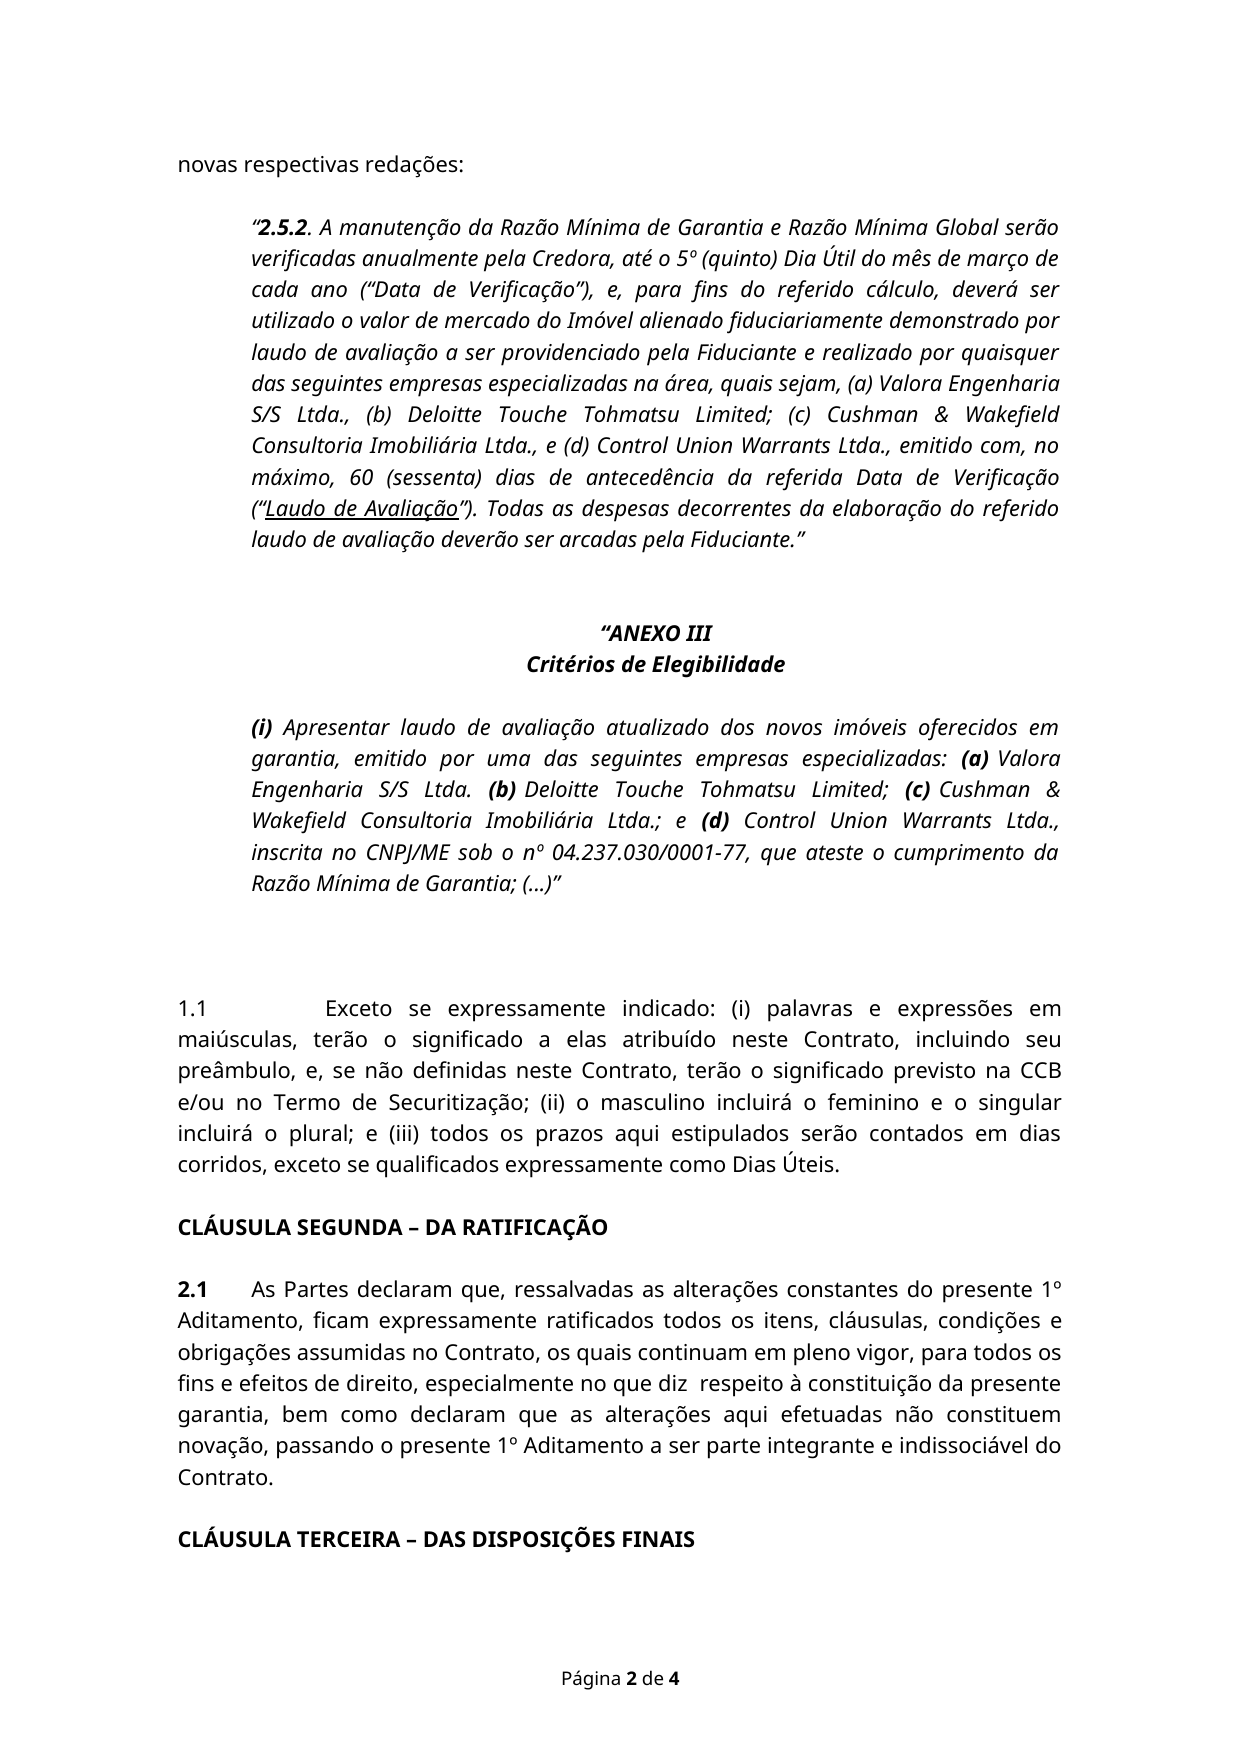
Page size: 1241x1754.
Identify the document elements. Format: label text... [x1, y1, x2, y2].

text 1.1 Exceto se expressamente indicado: (i) palavras e expressões em maiúsculas, terão o significado a elas atribuído neste Contrato, incluindo seu preâmbulo, e, se não definidas neste Contrato, terão o significado previsto na CCB e/ou no Termo de Securitização; (ii) o masculino incluirá o feminino e o singular incluirá o plural; e (iii) todos os prazos aqui estipulados serão contados em dias corridos, exceto se qualificados expressamente como Dias Úteis. [177, 991, 1063, 1179]
text “2.5.2. A manutenção da Razão Mínima de Garantia e Razão Mínima Global serão verificadas anualmente pela Credora, até o 5º (quinto) Dia Útil do mês de março de cada ano (“Data de Verificação”), e, para fins do referido cálculo, deverá ser utilizado o valor de mercado do Imóvel alienado fiduciariamente demonstrado por laudo de avaliação a ser providenciado pela Fiduciante e realizado por quaisquer das seguintes empresas especializadas na área, quais sejam, (a) Valora Engenharia S/S Ltda., (b) Deloitte Touche Tohmatsu Limited; (c) Cushman & Wakefield Consultoria Imobiliária Ltda., e (d) Control Union Warrants Ltda., emitido com, no máximo, 60 (sessenta) dias de antecedência da referida Data de Verificação (“Laudo de Avaliação”). Todas as despesas decorrentes da elaboração do referido laudo de avaliação deverão ser arcadas pela Fiduciante.” [251, 210, 1063, 554]
list (i) Apresentar laudo de avaliação atualizado dos novos imóveis oferecidos em garantia, emitido por uma das seguintes empresas especializadas: (a) Valora Engenharia S/S Ltda. (b) Deloitte Touche Tohmatsu Limited; (c) Cushman & Wakefield Consultoria Imobiliária Ltda.; e (d) Control Union Warrants Ltda., inscrita no CNPJ/ME sob o nº 04.237.030/0001-77, que ateste o cumprimento da Razão Mínima de Garantia; (...)” [251, 710, 1063, 898]
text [177, 148, 1063, 179]
text 2.1 As Partes declaram que, ressalvadas as alterações constantes do presente 1º Aditamento, ficam expressamente ratificados todos os itens, cláusulas, condições e obrigações assumidas no Contrato, os quais continuam em pleno vigor, para todos os fins e efeitos de direito, especialmente no que diz respeito à constituição da presente garantia, bem como declaram que as alterações aqui efetuadas não constituem novação, passando o presente 1º Aditamento a ser parte integrante e indissociável do Contrato. [177, 1273, 1063, 1491]
text CLÁUSULA TERCEIRA – DAS DISPOSIÇÕES FINAIS [177, 1523, 1063, 1554]
text “ANEXO III [251, 616, 1063, 648]
text CLÁUSULA SEGUNDA – DA RATIFICAÇÃO [177, 1210, 1063, 1241]
text Critérios de Elegibilidade [251, 648, 1063, 679]
